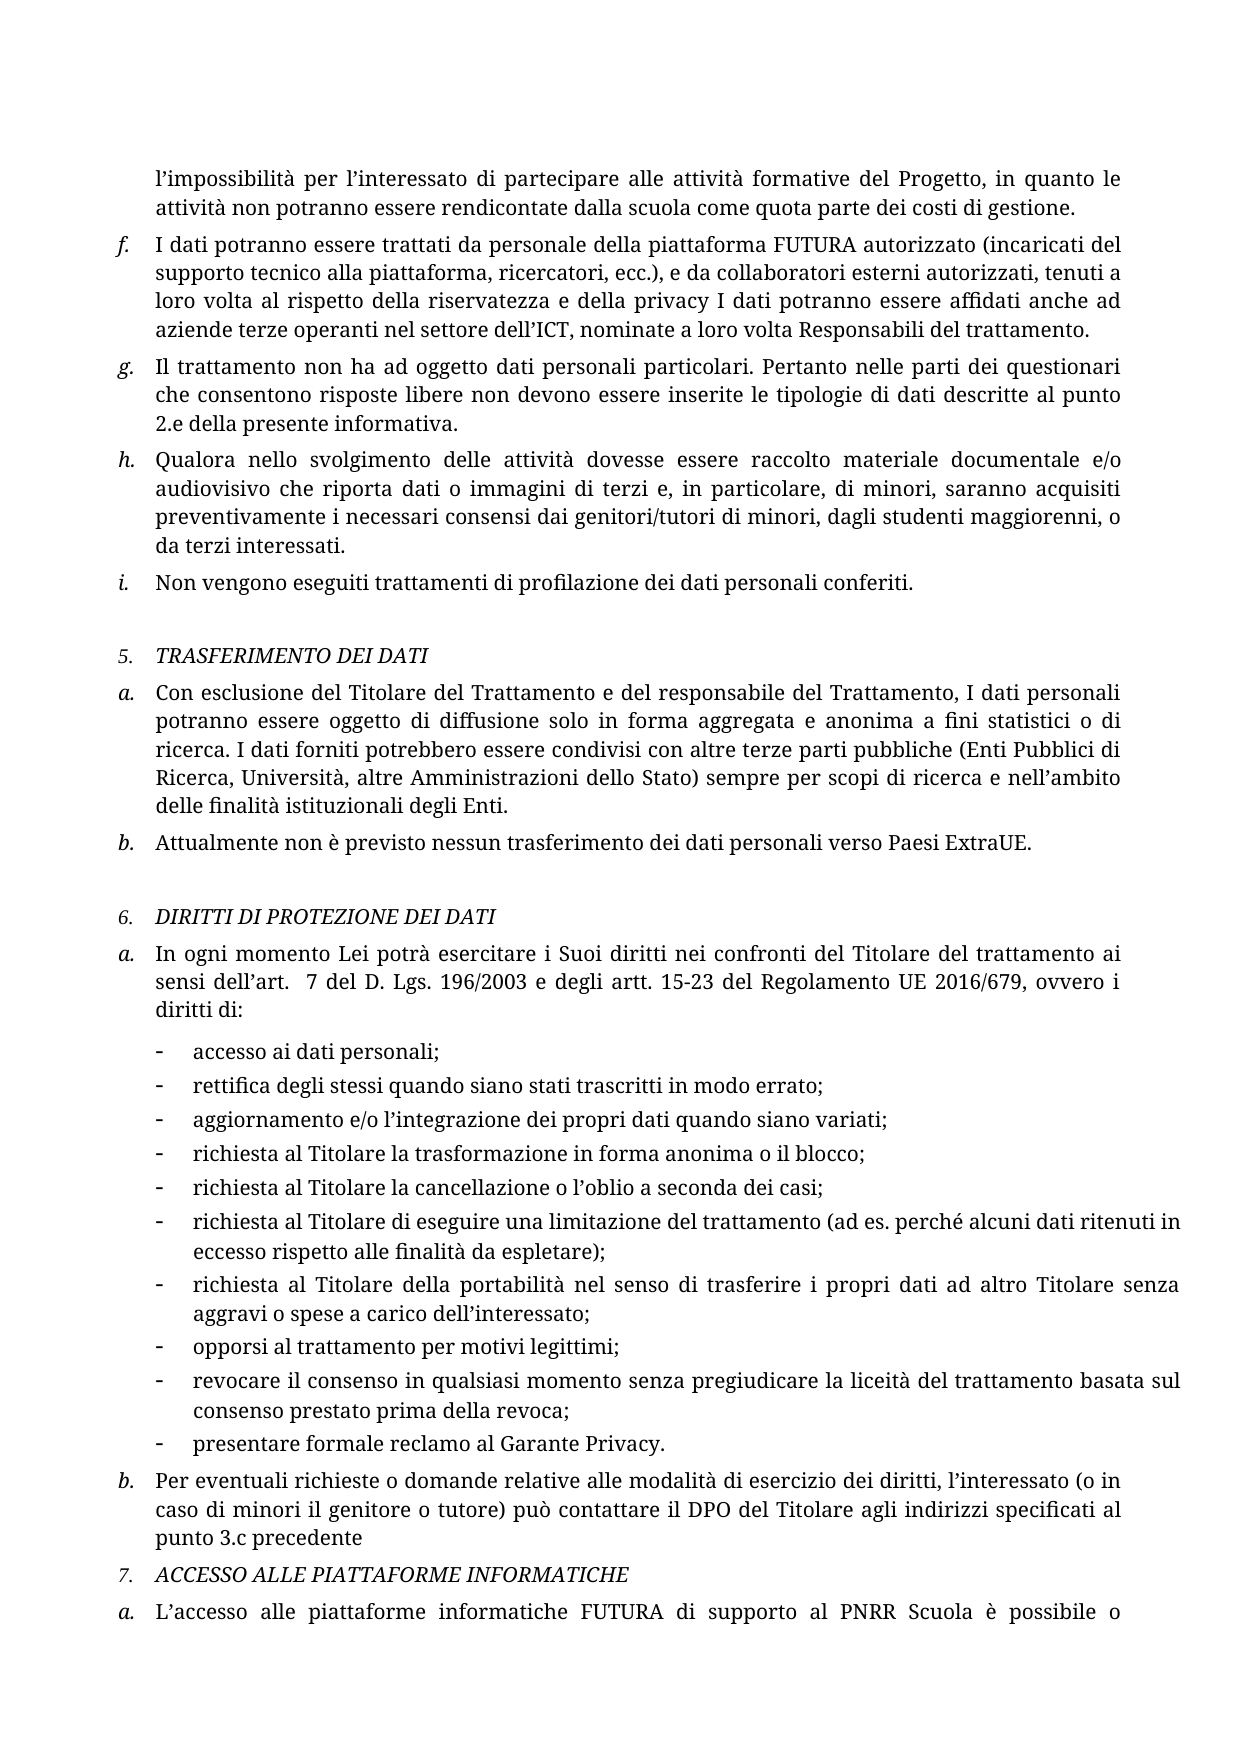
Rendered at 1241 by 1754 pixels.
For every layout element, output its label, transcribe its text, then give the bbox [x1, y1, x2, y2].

list Il trattamento non ha ad oggetto dati personali particolari. Pertanto nelle parti dei questionari che consentono risposte libere non devono essere inserite le tipologie di dati descritte al punto 2.e della presente informativa. [118, 352, 1122, 437]
list DIRITTI DI PROTEZIONE DEI DATI [118, 902, 1182, 930]
list TRASFERIMENTO DEI DATI [118, 641, 1182, 669]
list Con esclusione del Titolare del Trattamento e del responsabile del Trattamento, I dati personali potranno essere oggetto di diffusione solo in forma aggregata e anonima a fini statistici o di ricerca. I dati forniti potrebbero essere condivisi con altre terze parti pubbliche (Enti Pubblici di Ricerca, Università, altre Amministrazioni dello Stato) sempre per scopi di ricerca e nell’ambito delle finalità istituzionali degli Enti. [118, 678, 1122, 820]
list Attualmente non è previsto nessun trasferimento dei dati personali verso Paesi ExtraUE. [118, 828, 1182, 857]
list aggiornamento e/o l’integrazione dei propri dati quando siano variati; [155, 1101, 1182, 1134]
list accesso ai dati personali; [155, 1032, 1182, 1066]
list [118, 1597, 1122, 1626]
list I dati potranno essere trattati da personale della piattaforma FUTURA autorizzato (incaricati del supporto tecnico alla piattaforma, ricercatori, ecc.), e da collaboratori esterni autorizzati, tenuti a loro volta al rispetto della riservatezza e della privacy I dati potranno essere affidati anche ad aziende terze operanti nel settore dell’ICT, nominate a loro volta Responsabili del trattamento. [118, 230, 1122, 343]
list opporsi al trattamento per motivi legittimi; [155, 1328, 1182, 1362]
list revocare il consenso in qualsiasi momento senza pregiudicare la liceità del trattamento basata sul consenso prestato prima della revoca; [155, 1362, 1182, 1424]
list Non vengono eseguiti trattamenti di profilazione dei dati personali conferiti. [118, 568, 1182, 596]
list ACCESSO ALLE PIATTAFORME INFORMATICHE [118, 1560, 1182, 1589]
list Per eventuali richieste o domande relative alle modalità di esercizio dei diritti, l’interessato (o in caso di minori il genitore o tutore) può contattare il DPO del Titolare agli indirizzi specificati al punto 3.c precedente [118, 1467, 1122, 1552]
list richiesta al Titolare di eseguire una limitazione del trattamento (ad es. perché alcuni dati ritenuti in eccesso rispetto alle finalità da espletare); [155, 1203, 1182, 1265]
list richiesta al Titolare la trasformazione in forma anonima o il blocco; [155, 1134, 1182, 1169]
list Qualora nello svolgimento delle attività dovesse essere raccolto materiale documentale e/o audiovisivo che riporta dati o immagini di terzi e, in particolare, di minori, saranno acquisiti preventivamente i necessari consensi dai genitori/tutori di minori, dagli studenti maggiorenni, o da terzi interessati. [118, 446, 1122, 559]
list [118, 164, 1122, 221]
list rettifica degli stessi quando siano stati trascritti in modo errato; [155, 1066, 1182, 1101]
list richiesta al Titolare della portabilità nel senso di trasferire i propri dati ad altro Titolare senza aggravi o spese a carico dell’interessato; [155, 1265, 1182, 1328]
list In ogni momento Lei potrà esercitare i Suoi diritti nei confronti del Titolare del trattamento ai sensi dell’art. 7 del D. Lgs. 196/2003 e degli artt. 15-23 del Regolamento UE 2016/679, ovvero i diritti di: [118, 939, 1122, 1024]
list richiesta al Titolare la cancellazione o l’oblio a seconda dei casi; [155, 1169, 1182, 1203]
list presentare formale reclamo al Garante Privacy. [155, 1424, 1182, 1458]
